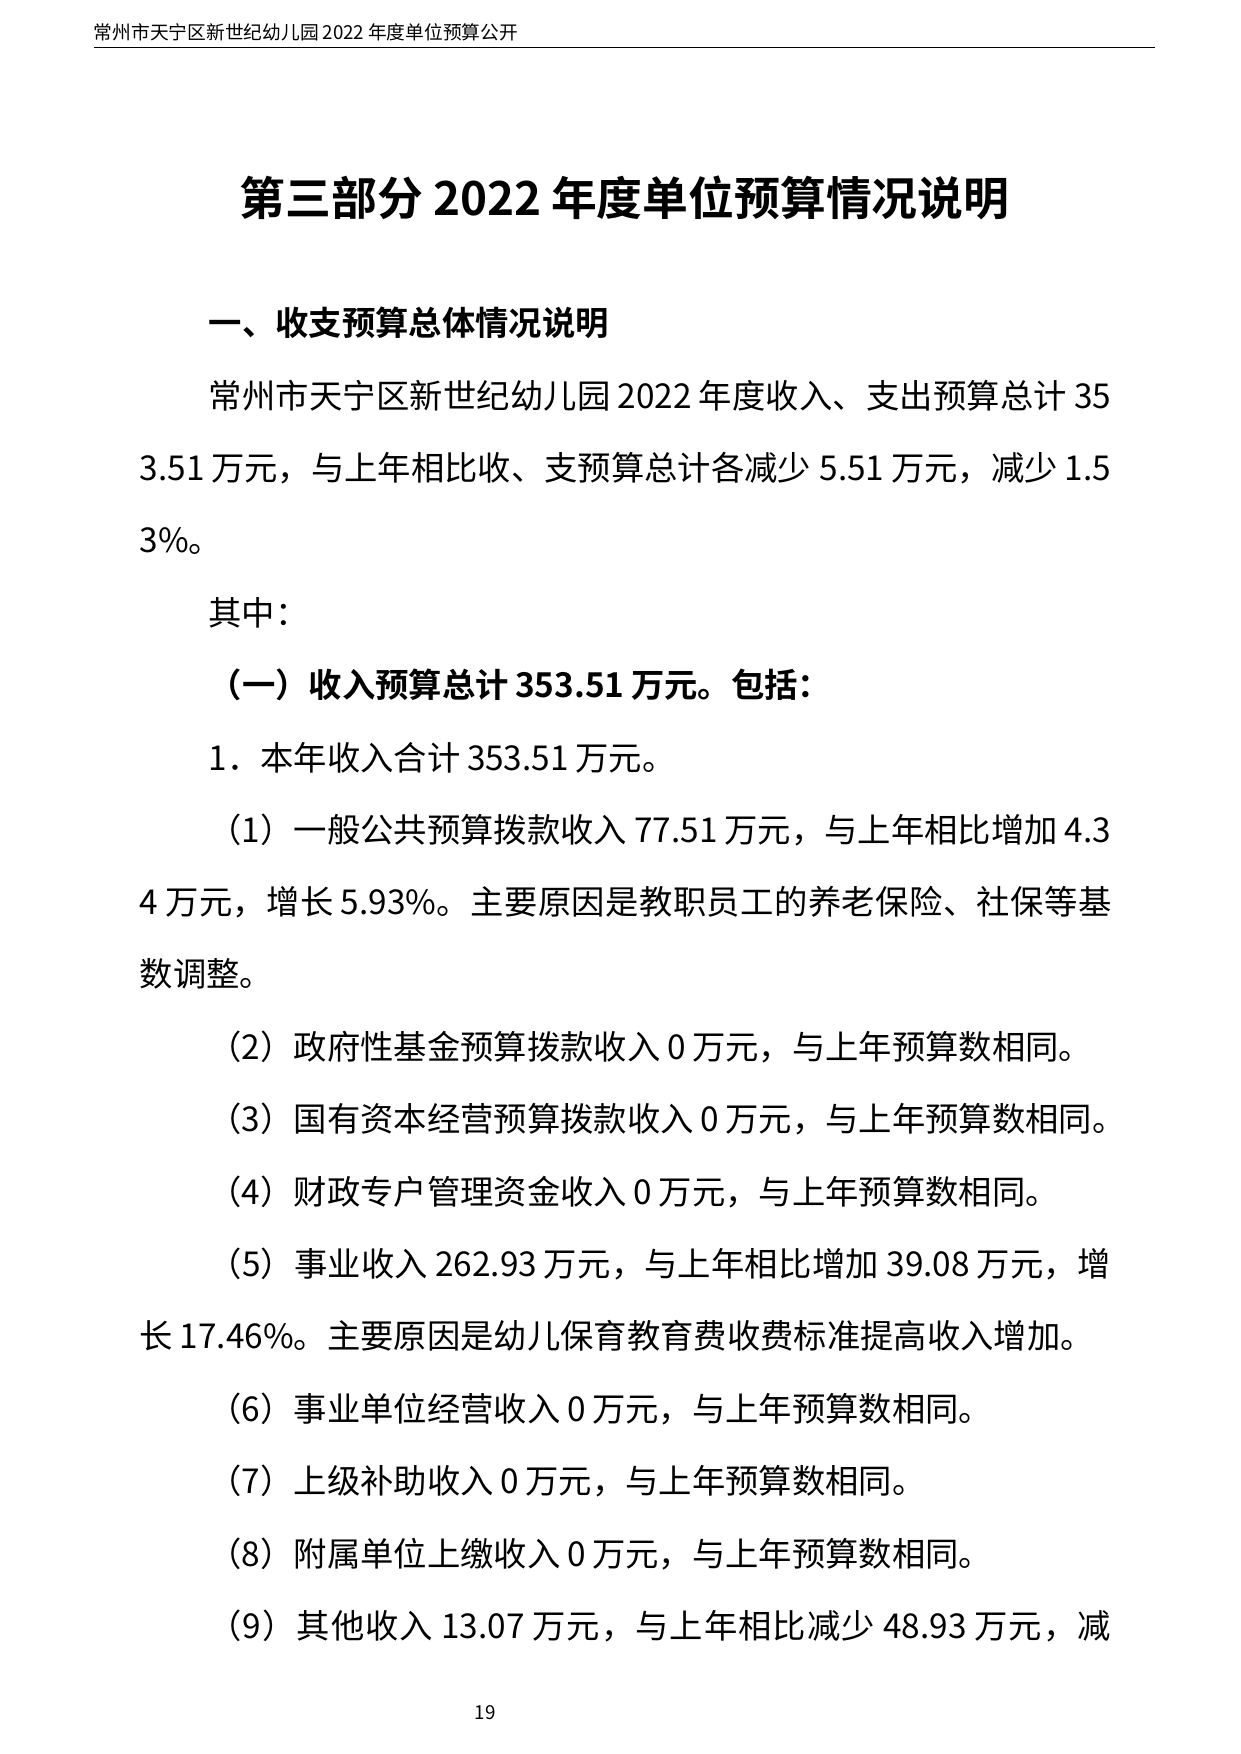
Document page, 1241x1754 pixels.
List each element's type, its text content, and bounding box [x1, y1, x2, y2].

text 其中： [139, 586, 1111, 635]
text 一、收支预算总体情况说明 [139, 297, 1111, 345]
text （1）一般公共预算拨款收入77.51万元，与上年相比增加4.34万元，增长5.93%。主要原因是教职员工的养老保险、社保等基数调整。 [139, 804, 1111, 996]
text （一）收入预算总计353.51万元。包括： [139, 659, 1111, 707]
text （4）财政专户管理资金收入0万元，与上年预算数相同。 [139, 1165, 1111, 1214]
subtitle 第三部分 2022年度单位预算情况说明 [94, 164, 1155, 229]
text （8）附属单位上缴收入0万元，与上年预算数相同。 [139, 1527, 1111, 1576]
text 常州市天宁区新世纪幼儿园2022年度收入、支出预算总计353.51万元，与上年相比收、支预算总计各减少5.51万元，减少1.53%。 [139, 369, 1111, 562]
text （7）上级补助收入0万元，与上年预算数相同。 [139, 1455, 1111, 1503]
text （3）国有资本经营预算拨款收入0万元，与上年预算数相同。 [139, 1093, 1111, 1141]
text （2）政府性基金预算拨款收入0万元，与上年预算数相同。 [139, 1021, 1111, 1069]
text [139, 1600, 1111, 1648]
text （6）事业单位经营收入0万元，与上年预算数相同。 [139, 1382, 1111, 1431]
text （5）事业收入262.93万元，与上年相比增加39.08万元，增长17.46%。主要原因是幼儿保育教育费收费标准提高收入增加。 [139, 1238, 1111, 1358]
text 1．本年收入合计353.51万元。 [139, 731, 1111, 779]
